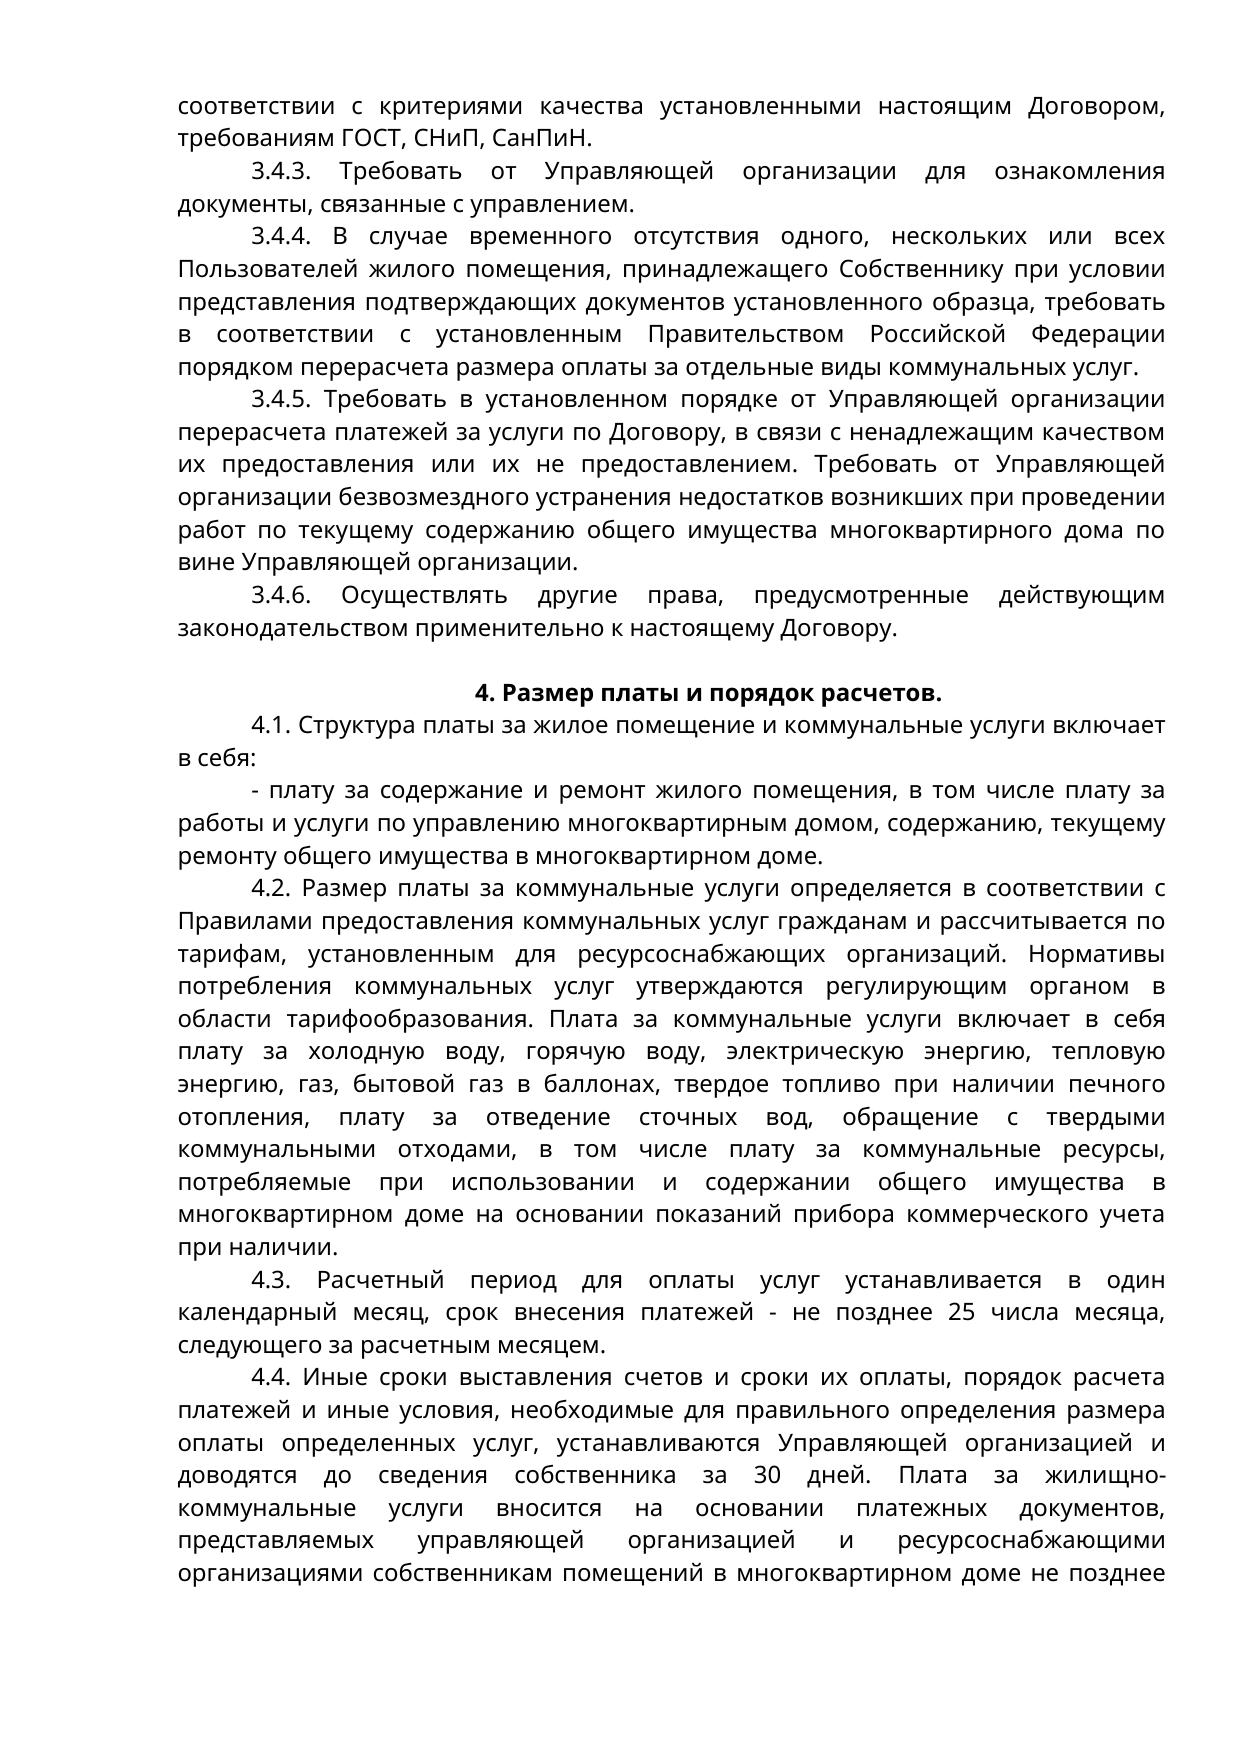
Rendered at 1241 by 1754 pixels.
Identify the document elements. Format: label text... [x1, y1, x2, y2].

text 4. Размер платы и порядок расчетов. [177, 676, 1167, 708]
text 3.4.4. В случае временного отсутствия одного, нескольких или всех Пользователей жилого помещения, принадлежащего Собственнику при условии представления подтверждающих документов установленного образца, требовать в соответствии с установленным Правительством Российской Федерации порядком перерасчета размера оплаты за отдельные виды коммунальных услуг. [177, 219, 1167, 382]
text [177, 1360, 1167, 1588]
text 3.4.5. Требовать в установленном порядке от Управляющей организации перерасчета платежей за услуги по Договору, в связи с ненадлежащим качеством их предоставления или их не предоставлением. Требовать от Управляющей организации безвозмездного устранения недостатков возникших при проведении работ по текущему содержанию общего имущества многоквартирного дома по вине Управляющей организации. [177, 382, 1167, 578]
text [177, 89, 1167, 154]
text 3.4.6. Осуществлять другие права, предусмотренные действующим законодательством применительно к настоящему Договору. [177, 578, 1167, 643]
text 4.1. Структура платы за жилое помещение и коммунальные услуги включает в себя: [177, 708, 1167, 773]
text - плату за содержание и ремонт жилого помещения, в том числе плату за работы и услуги по управлению многоквартирным домом, содержанию, текущему ремонту общего имущества в многоквартирном доме. [177, 773, 1167, 871]
text 4.3. Расчетный период для оплаты услуг устанавливается в один календарный месяц, срок внесения платежей - не позднее 25 числа месяца, следующего за расчетным месяцем. [177, 1262, 1167, 1360]
text 4.2. Размер платы за коммунальные услуги определяется в соответствии с Правилами предоставления коммунальных услуг гражданам и рассчитывается по тарифам, установленным для ресурсоснабжающих организаций. Нормативы потребления коммунальных услуг утверждаются регулирующим органом в области тарифообразования. Плата за коммунальные услуги включает в себя плату за холодную воду, горячую воду, электрическую энергию, тепловую энергию, газ, бытовой газ в баллонах, твердое топливо при наличии печного отопления, плату за отведение сточных вод, обращение с твердыми коммунальными отходами, в том числе плату за коммунальные ресурсы, потребляемые при использовании и содержании общего имущества в многоквартирном доме на основании показаний прибора коммерческого учета при наличии. [177, 1002, 1167, 1262]
text 3.4.3. Требовать от Управляющей организации для ознакомления документы, связанные с управлением. [177, 154, 1167, 219]
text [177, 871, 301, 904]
